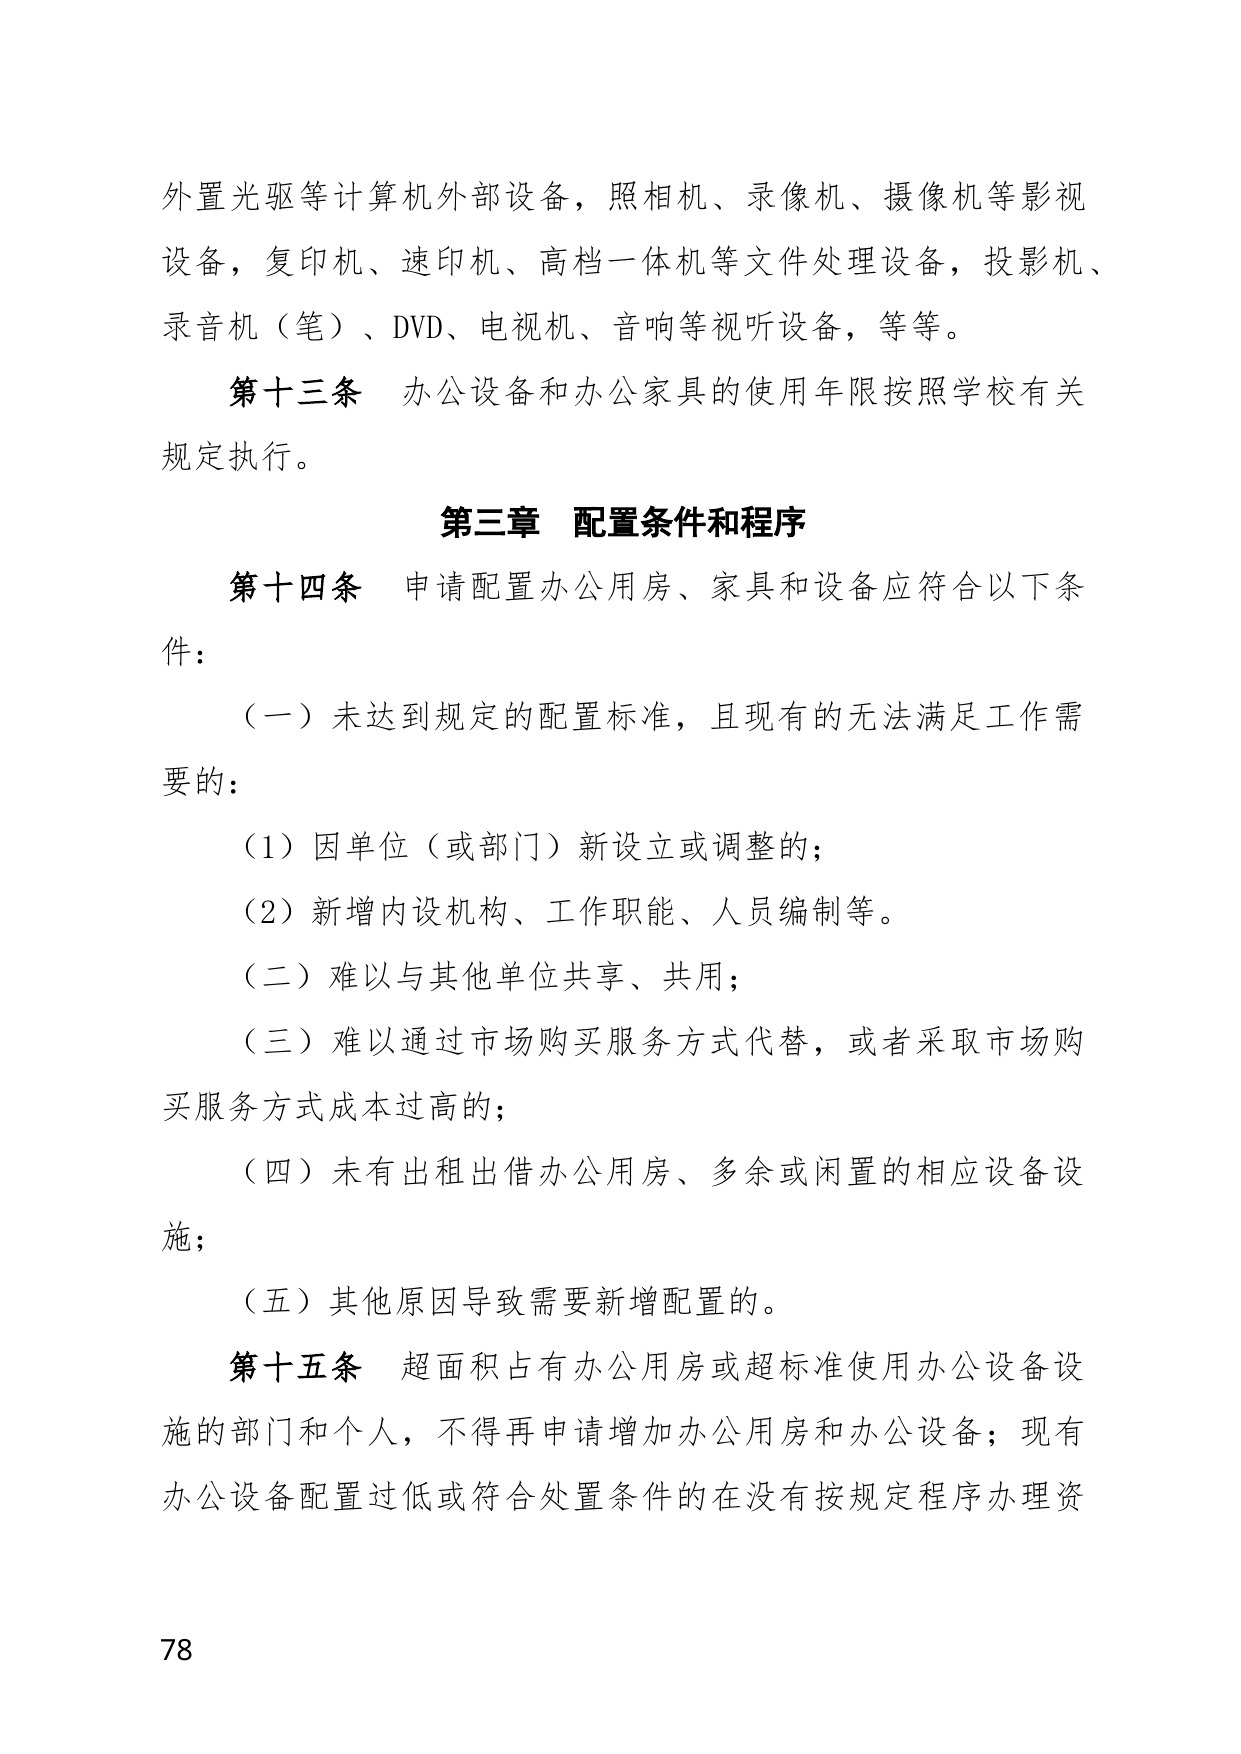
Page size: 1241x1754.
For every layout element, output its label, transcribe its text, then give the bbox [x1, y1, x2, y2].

text （一）未达到规定的配置标准，且现有的无法满足工作需要的： [159, 682, 1087, 812]
text （三）难以通过市场购买服务方式代替，或者采取市场购买服务方式成本过高的； [159, 1007, 1087, 1137]
text （五）其他原因导致需要新增配置的。 [159, 1267, 1087, 1332]
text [159, 162, 1087, 357]
text 第三章 配置条件和程序 [159, 487, 1087, 552]
text 第十三条 办公设备和办公家具的使用年限按照学校有关规定执行。 [159, 357, 1087, 487]
text （1）因单位（或部门）新设立或调整的； [159, 812, 1087, 877]
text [159, 1332, 1087, 1527]
text （2）新增内设机构、工作职能、人员编制等。 [159, 877, 1087, 942]
text （四）未有出租出借办公用房、多余或闲置的相应设备设施； [159, 1137, 1087, 1267]
text 第十四条 申请配置办公用房、家具和设备应符合以下条件： [159, 552, 1087, 682]
text （二）难以与其他单位共享、共用； [159, 942, 1087, 1007]
